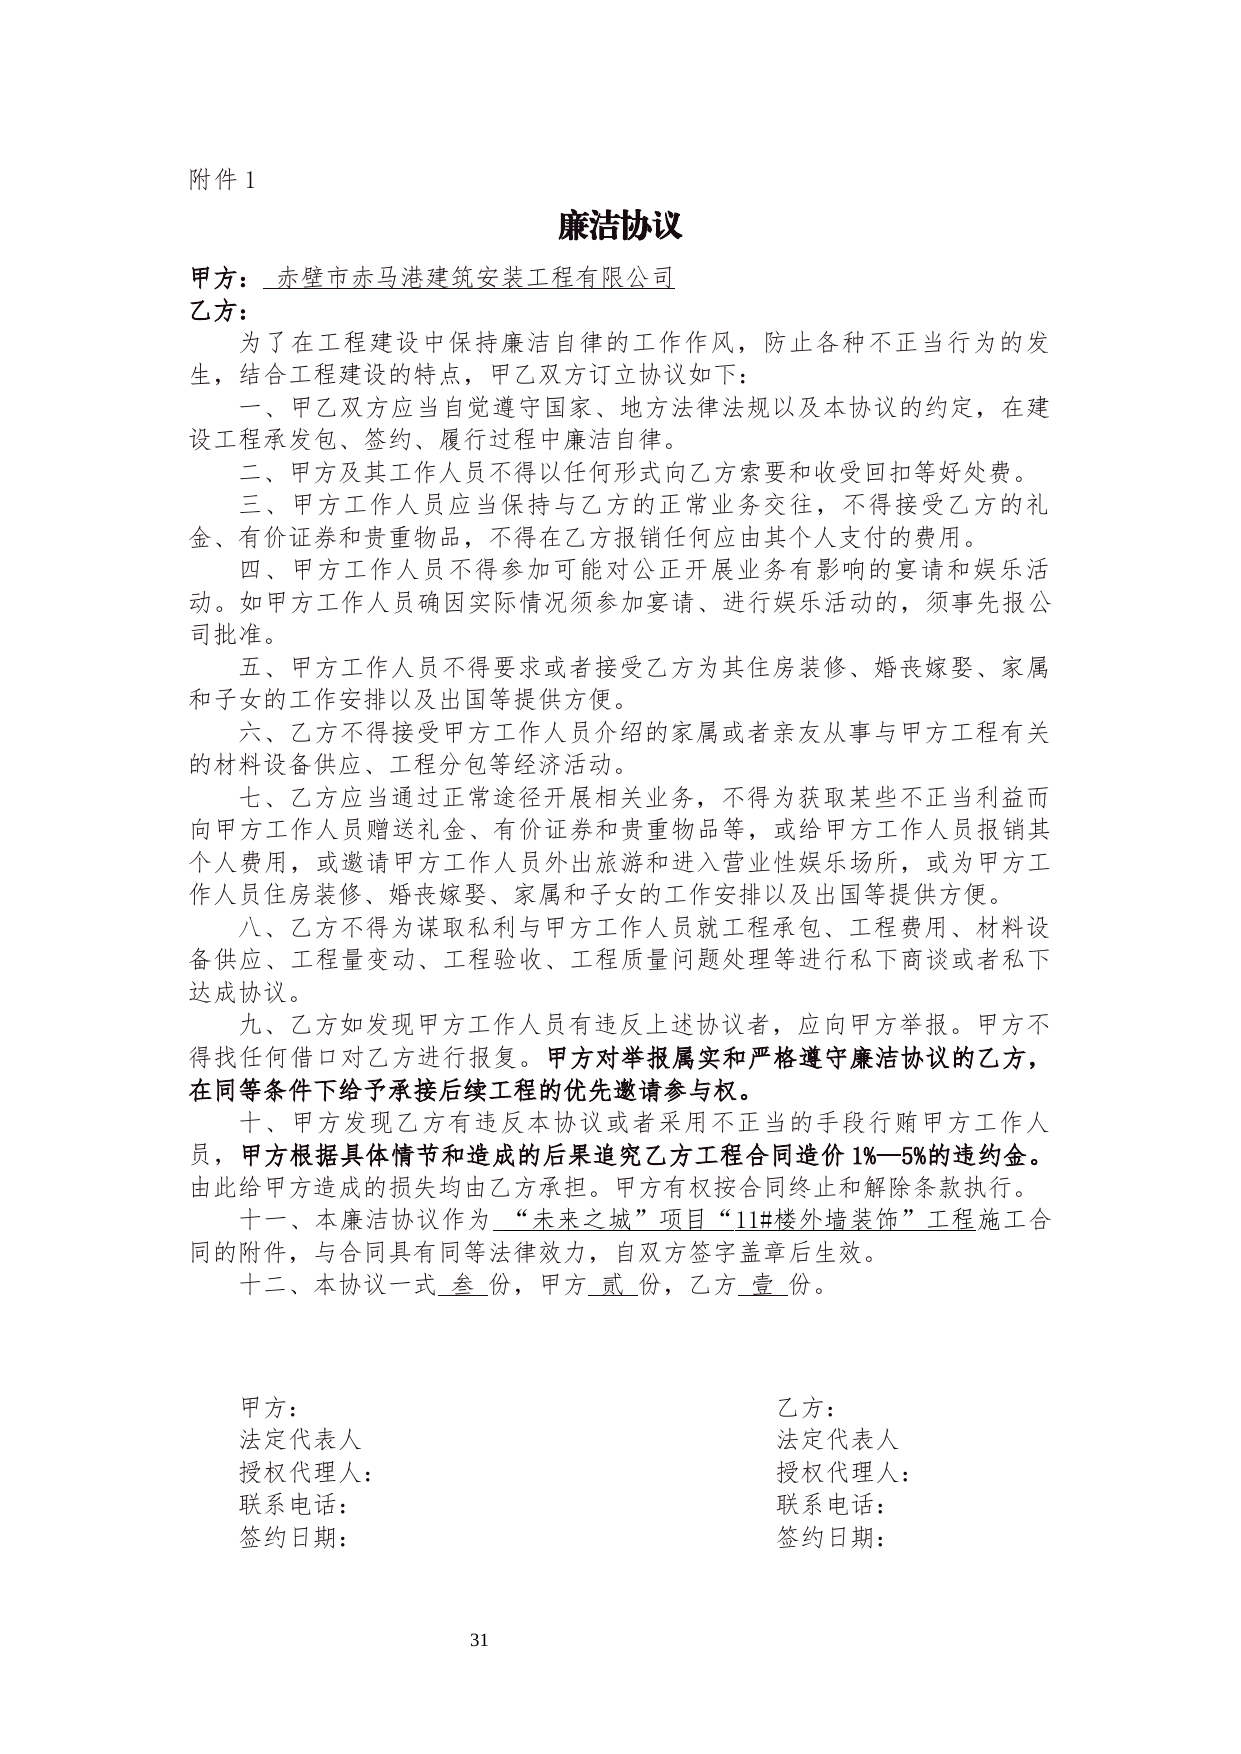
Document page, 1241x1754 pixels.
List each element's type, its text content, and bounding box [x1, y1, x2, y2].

text 二、甲方及其工作人员不得以任何形式向乙方索要和收受回扣等好处费。 [187, 454, 1053, 487]
text 甲方： 赤壁市赤马港建筑安装工程有限公司 [187, 259, 1053, 292]
text 八、乙方不得为谋取私利与甲方工作人员就工程承包、工程费用、材料设备供应、工程量变动、工程验收、工程质量问题处理等进行私下商谈或者私下达成协议。 [187, 909, 1053, 1007]
text 十、甲方发现乙方有违反本协议或者采用不正当的手段行贿甲方工作人员，甲方根据具体情节和造成的后果追究乙方工程合同造价1%—5%的违约金。由此给甲方造成的损失均由乙方承担。甲方有权按合同终止和解除条款执行。 [187, 1104, 1053, 1202]
text 附件1 [187, 162, 1053, 194]
text 联系电话： 联系电话： [187, 1487, 1053, 1519]
text 授权代理人： 授权代理人： [187, 1454, 1053, 1487]
text 六、乙方不得接受甲方工作人员介绍的家属或者亲友从事与甲方工程有关的材料设备供应、工程分包等经济活动。 [187, 714, 1053, 779]
text 甲方： 乙方： [187, 1389, 1053, 1422]
text 七、乙方应当通过正常途径开展相关业务，不得为获取某些不正当利益而向甲方工作人员赠送礼金、有价证券和贵重物品等，或给甲方工作人员报销其个人费用，或邀请甲方工作人员外出旅游和进入营业性娱乐场所，或为甲方工作人员住房装修、婚丧嫁娶、家属和子女的工作安排以及出国等提供方便。 [187, 779, 1053, 909]
text 法定代表人 法定代表人 [187, 1422, 1053, 1454]
text 一、甲乙双方应当自觉遵守国家、地方法律法规以及本协议的约定，在建设工程承发包、签约、履行过程中廉洁自律。 [187, 389, 1053, 454]
text 廉洁协议 [187, 194, 1053, 259]
text 十二、本协议一式 叁 份，甲方 贰 份，乙方 壹 份。 [187, 1267, 1053, 1299]
text 乙方： [187, 292, 1053, 324]
text 四、甲方工作人员不得参加可能对公正开展业务有影响的宴请和娱乐活动。如甲方工作人员确因实际情况须参加宴请、进行娱乐活动的，须事先报公司批准。 [187, 552, 1053, 649]
text 为了在工程建设中保持廉洁自律的工作作风，防止各种不正当行为的发生，结合工程建设的特点，甲乙双方订立协议如下： [187, 324, 1053, 389]
text 十一、本廉洁协议作为 “未来之城”项目“11#楼外墙装饰”工程施工合同的附件，与合同具有同等法律效力，自双方签字盖章后生效。 [187, 1202, 1053, 1267]
text 签约日期： 签约日期： [187, 1519, 1053, 1552]
text 九、乙方如发现甲方工作人员有违反上述协议者，应向甲方举报。甲方不得找任何借口对乙方进行报复。甲方对举报属实和严格遵守廉洁协议的乙方，在同等条件下给予承接后续工程的优先邀请参与权。 [187, 1007, 1053, 1104]
text 三、甲方工作人员应当保持与乙方的正常业务交往，不得接受乙方的礼金、有价证券和贵重物品，不得在乙方报销任何应由其个人支付的费用。 [187, 487, 1053, 552]
text 五、甲方工作人员不得要求或者接受乙方为其住房装修、婚丧嫁娶、家属和子女的工作安排以及出国等提供方便。 [187, 649, 1053, 714]
